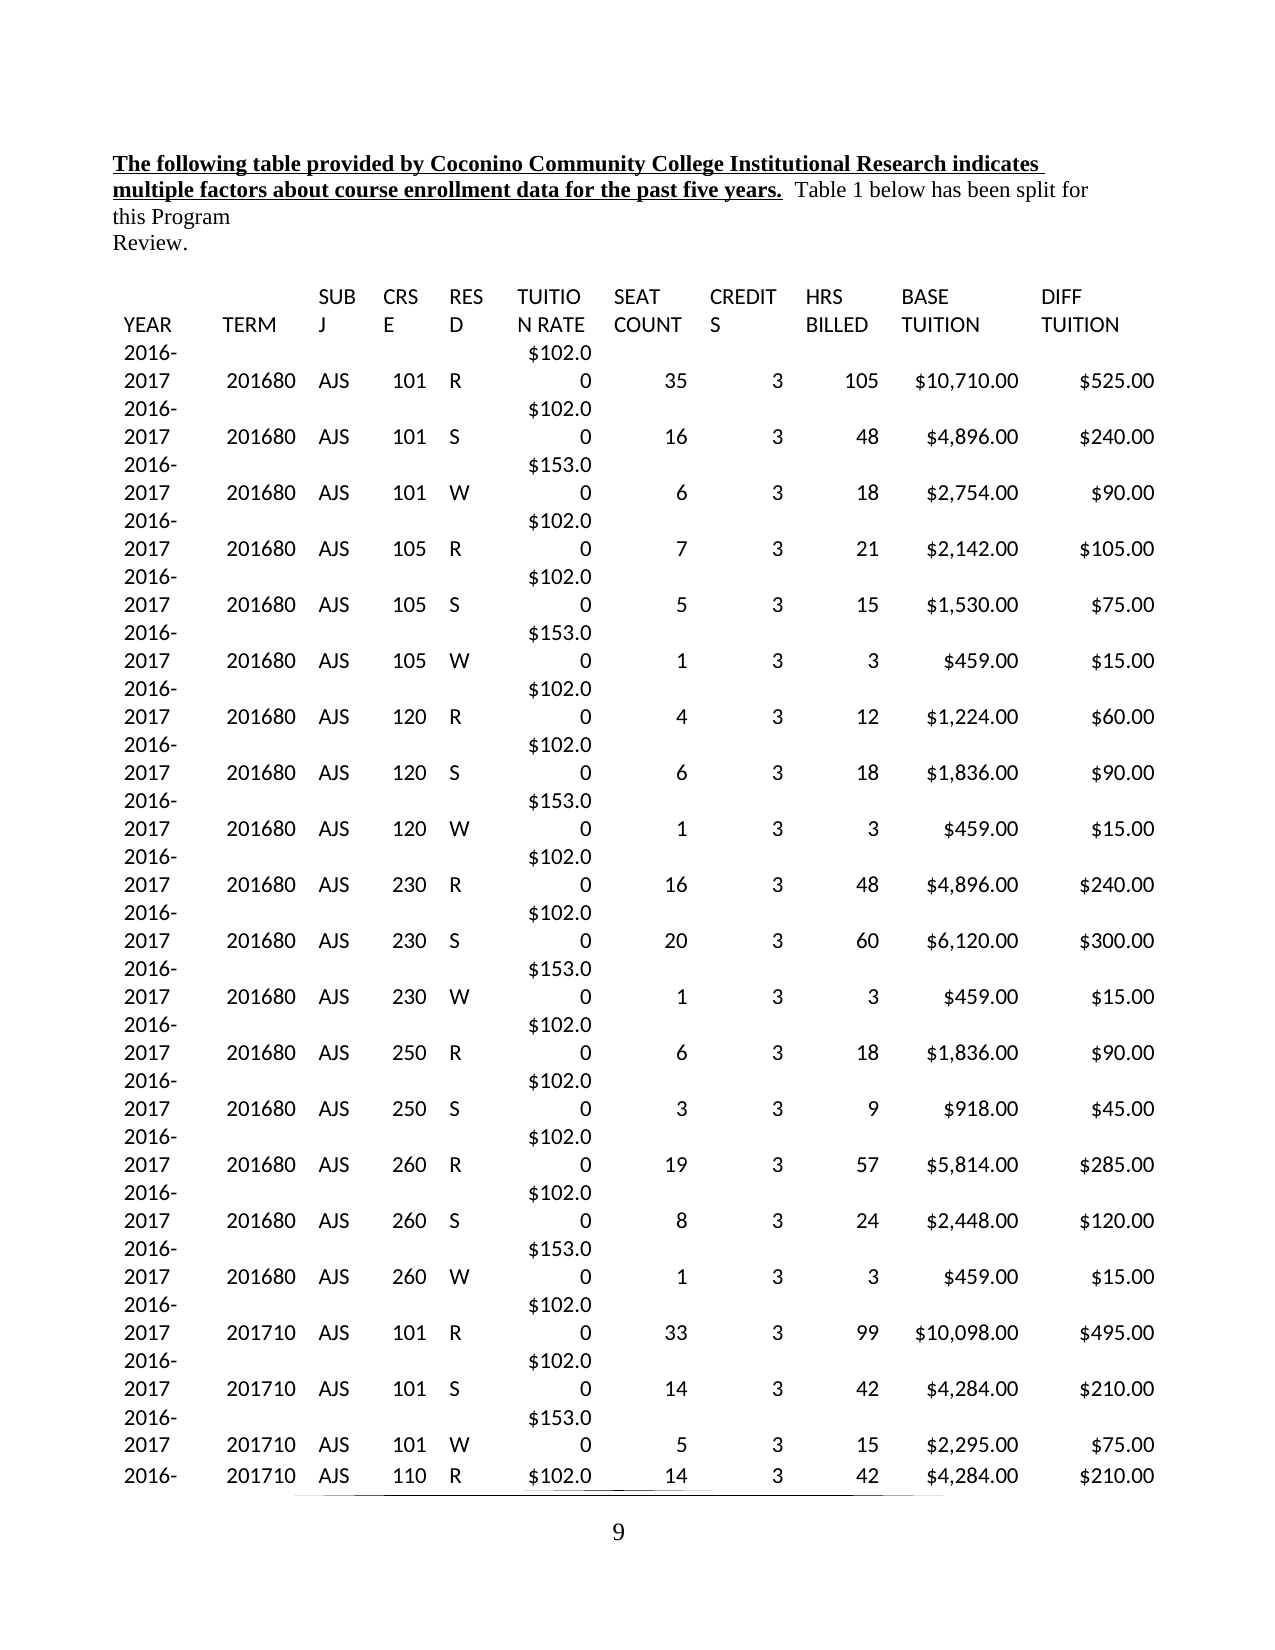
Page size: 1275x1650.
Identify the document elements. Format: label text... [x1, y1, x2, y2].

table_cell 6 [603, 450, 698, 506]
table_cell $918.00 [890, 1066, 1030, 1122]
text The following table provided by Coconino Community College Institutional Research indicates multiple factors about course enrollment data for the past five years. Table 1 below has been split for this Program [112, 150, 1125, 229]
table_cell AJS [307, 1291, 372, 1347]
table_cell W [438, 450, 506, 506]
table_cell 230 [372, 898, 438, 954]
table_cell S [438, 562, 506, 618]
table_cell 57 [794, 1123, 890, 1178]
table_cell 2016-2017 [113, 1347, 211, 1403]
table_cell 5 [603, 562, 698, 618]
table_cell 250 [372, 1066, 438, 1122]
table_cell $102.00 [506, 674, 603, 730]
table_cell AJS [307, 1459, 372, 1489]
table_cell $75.00 [1030, 1403, 1166, 1459]
table_cell $2,295.00 [890, 1403, 1030, 1459]
table_cell $1,836.00 [890, 1010, 1030, 1066]
table_cell 21 [794, 506, 890, 562]
table_cell W [438, 786, 506, 842]
table_cell AJS [307, 1403, 372, 1459]
table_cell $10,098.00 [890, 1291, 1030, 1347]
table_cell $15.00 [1030, 1235, 1166, 1291]
table_cell 201680 [211, 562, 307, 618]
table_cell R [438, 674, 506, 730]
table_cell $1,836.00 [890, 730, 1030, 786]
table_cell R [438, 842, 506, 898]
table_cell $60.00 [1030, 674, 1166, 730]
table_cell $102.00 [506, 730, 603, 786]
table_cell R [438, 1459, 506, 1489]
table_cell 105 [372, 562, 438, 618]
table_cell 120 [372, 674, 438, 730]
table_cell 3 [699, 1291, 794, 1347]
table_cell $102.00 [506, 338, 603, 394]
table_cell $102.00 [506, 842, 603, 898]
table_cell 3 [699, 674, 794, 730]
table_cell S [438, 1179, 506, 1234]
table_cell $15.00 [1030, 786, 1166, 842]
table_header DIFF TUITION [1030, 282, 1166, 338]
table_cell $285.00 [1030, 1123, 1166, 1178]
table_cell AJS [307, 898, 372, 954]
table_cell 101 [372, 394, 438, 450]
table_cell 201680 [211, 842, 307, 898]
table_cell AJS [307, 506, 372, 562]
table_cell 6 [603, 1010, 698, 1066]
table_header SEAT COUNT [603, 282, 698, 338]
table_cell $210.00 [1030, 1347, 1166, 1403]
table_cell 101 [372, 338, 438, 394]
table_cell 3 [699, 450, 794, 506]
table_cell 9 [794, 1066, 890, 1122]
table_cell $102.00 [506, 562, 603, 618]
table_cell 20 [603, 898, 698, 954]
table_cell 2016-2017 [113, 562, 211, 618]
table_cell $102.00 [506, 1123, 603, 1178]
table_cell 105 [372, 618, 438, 674]
table_cell AJS [307, 338, 372, 394]
table_cell 201680 [211, 1123, 307, 1178]
table_cell 14 [603, 1347, 698, 1403]
table_cell AJS [307, 1066, 372, 1122]
table_cell 120 [372, 730, 438, 786]
table_cell $15.00 [1030, 618, 1166, 674]
table_cell $495.00 [1030, 1291, 1166, 1347]
table_cell $459.00 [890, 618, 1030, 674]
table_cell 101 [372, 450, 438, 506]
table_cell AJS [307, 1235, 372, 1291]
table_cell 201710 [211, 1291, 307, 1347]
table_header TERM [211, 282, 307, 338]
table_cell S [438, 730, 506, 786]
table_cell 201680 [211, 1010, 307, 1066]
table_cell 3 [794, 786, 890, 842]
table_cell $2,754.00 [890, 450, 1030, 506]
table_cell 105 [794, 338, 890, 394]
table_cell 3 [699, 1347, 794, 1403]
table_cell 201710 [211, 1347, 307, 1403]
table_cell 2016-2017 [113, 842, 211, 898]
table_cell 2016-2017 [113, 1459, 211, 1489]
table_cell 230 [372, 954, 438, 1010]
table_cell $102.00 [506, 1347, 603, 1403]
table_cell 250 [372, 1010, 438, 1066]
table_cell 2016-2017 [113, 1403, 211, 1459]
table_cell 2016-2017 [113, 338, 211, 394]
table_cell $45.00 [1030, 1066, 1166, 1122]
table_cell $459.00 [890, 1235, 1030, 1291]
table_cell $153.00 [506, 954, 603, 1010]
table_cell $90.00 [1030, 1010, 1166, 1066]
table_cell 3 [699, 618, 794, 674]
table_cell $120.00 [1030, 1179, 1166, 1234]
table_cell 15 [794, 1403, 890, 1459]
table_cell 48 [794, 394, 890, 450]
table_cell $240.00 [1030, 394, 1166, 450]
table_cell AJS [307, 1010, 372, 1066]
table_cell 260 [372, 1179, 438, 1234]
table_cell 3 [699, 1403, 794, 1459]
table_cell 2016-2017 [113, 1123, 211, 1178]
table_cell 2016-2017 [113, 1179, 211, 1234]
table_cell S [438, 898, 506, 954]
table_cell $525.00 [1030, 338, 1166, 394]
table_cell W [438, 1235, 506, 1291]
table_cell 201680 [211, 338, 307, 394]
table_header BASE TUITION [890, 282, 1030, 338]
table_cell 8 [603, 1179, 698, 1234]
table_cell $153.00 [506, 450, 603, 506]
table_cell 2016-2017 [113, 954, 211, 1010]
table_cell W [438, 618, 506, 674]
table_cell AJS [307, 954, 372, 1010]
table_cell 24 [794, 1179, 890, 1234]
table_cell 3 [699, 1179, 794, 1234]
table_cell R [438, 1010, 506, 1066]
table_cell 16 [603, 394, 698, 450]
table_cell 201680 [211, 1179, 307, 1234]
table_cell 2016-2017 [113, 1235, 211, 1291]
table_cell S [438, 1066, 506, 1122]
table_cell 12 [794, 674, 890, 730]
table_cell W [438, 954, 506, 1010]
table_cell $210.00 [1030, 1459, 1166, 1489]
table_cell $459.00 [890, 954, 1030, 1010]
table_cell 2016-2017 [113, 1066, 211, 1122]
table_cell S [438, 394, 506, 450]
table_cell $153.00 [506, 1235, 603, 1291]
table_cell 19 [603, 1123, 698, 1178]
table_cell R [438, 338, 506, 394]
table_cell 3 [699, 1123, 794, 1178]
table_cell $4,896.00 [890, 394, 1030, 450]
table_cell 48 [794, 842, 890, 898]
table_cell 2016-2017 [113, 674, 211, 730]
table_cell $2,448.00 [890, 1179, 1030, 1234]
table_cell $10,710.00 [890, 338, 1030, 394]
table_header CRSE [372, 282, 438, 338]
table_cell $240.00 [1030, 842, 1166, 898]
table_cell 2016-2017 [113, 898, 211, 954]
table_cell 201680 [211, 450, 307, 506]
table_cell $102.00 [506, 1066, 603, 1122]
table_cell $102.00 [506, 394, 603, 450]
table_cell AJS [307, 450, 372, 506]
table_cell $1,530.00 [890, 562, 1030, 618]
table_cell 201680 [211, 618, 307, 674]
table_cell $153.00 [506, 1403, 603, 1459]
table_cell $15.00 [1030, 954, 1166, 1010]
table_cell $459.00 [890, 786, 1030, 842]
table_cell 6 [603, 730, 698, 786]
table_header HRS BILLED [794, 282, 890, 338]
table_cell 201710 [211, 1459, 307, 1489]
table_cell 201680 [211, 1066, 307, 1122]
table_cell 3 [699, 394, 794, 450]
table_cell 2016-2017 [113, 730, 211, 786]
table_cell $90.00 [1030, 730, 1166, 786]
table_cell 1 [603, 786, 698, 842]
table_cell $2,142.00 [890, 506, 1030, 562]
table_cell 16 [603, 842, 698, 898]
table_cell 1 [603, 954, 698, 1010]
table_cell $102.00 [506, 1459, 603, 1489]
table_cell R [438, 1291, 506, 1347]
table_cell 2016-2017 [113, 1010, 211, 1066]
table_header RESD [438, 282, 506, 338]
table_cell 33 [603, 1291, 698, 1347]
table_cell 3 [699, 842, 794, 898]
table_cell 101 [372, 1291, 438, 1347]
table_header YEAR [113, 282, 211, 338]
table_cell AJS [307, 618, 372, 674]
table_cell $102.00 [506, 898, 603, 954]
table_cell AJS [307, 674, 372, 730]
table_cell 260 [372, 1235, 438, 1291]
table_cell 101 [372, 1403, 438, 1459]
table_cell AJS [307, 1347, 372, 1403]
table_cell 101 [372, 1347, 438, 1403]
table_cell $5,814.00 [890, 1123, 1030, 1178]
table_cell AJS [307, 786, 372, 842]
table_cell 3 [699, 954, 794, 1010]
table_cell $4,284.00 [890, 1347, 1030, 1403]
table_cell 2016-2017 [113, 506, 211, 562]
table_cell 18 [794, 1010, 890, 1066]
table_cell $4,896.00 [890, 842, 1030, 898]
table_cell 105 [372, 506, 438, 562]
table_cell 201680 [211, 786, 307, 842]
table_cell 18 [794, 730, 890, 786]
table_cell $102.00 [506, 1179, 603, 1234]
table_cell AJS [307, 730, 372, 786]
table_cell 201680 [211, 394, 307, 450]
table_cell 42 [794, 1459, 890, 1489]
table_cell 3 [603, 1066, 698, 1122]
table_cell 1 [603, 618, 698, 674]
table_cell R [438, 506, 506, 562]
table_cell 3 [794, 618, 890, 674]
table_cell $102.00 [506, 1291, 603, 1347]
table_cell 2016-2017 [113, 618, 211, 674]
table_cell 2016-2017 [113, 450, 211, 506]
table_cell 201680 [211, 898, 307, 954]
table_cell 260 [372, 1123, 438, 1178]
table_cell 7 [603, 506, 698, 562]
table_cell 4 [603, 674, 698, 730]
table_cell 3 [699, 338, 794, 394]
table_cell 110 [372, 1459, 438, 1489]
table_cell 201680 [211, 730, 307, 786]
table_cell 14 [603, 1459, 698, 1489]
table_cell 3 [699, 1459, 794, 1489]
table_cell 201680 [211, 1235, 307, 1291]
table_cell 15 [794, 562, 890, 618]
table_cell W [438, 1403, 506, 1459]
table_cell 2016-2017 [113, 1291, 211, 1347]
table_cell 3 [699, 730, 794, 786]
table_cell $90.00 [1030, 450, 1166, 506]
table_cell $105.00 [1030, 506, 1166, 562]
table_cell $6,120.00 [890, 898, 1030, 954]
table_cell AJS [307, 562, 372, 618]
table_cell S [438, 1347, 506, 1403]
table_cell 3 [699, 562, 794, 618]
table_cell 201680 [211, 506, 307, 562]
table_cell $153.00 [506, 786, 603, 842]
table_cell $4,284.00 [890, 1459, 1030, 1489]
table_cell 201710 [211, 1403, 307, 1459]
table_cell $102.00 [506, 506, 603, 562]
table_cell AJS [307, 1179, 372, 1234]
table_cell AJS [307, 1123, 372, 1178]
table_cell 60 [794, 898, 890, 954]
table_cell R [438, 1123, 506, 1178]
table_cell 42 [794, 1347, 890, 1403]
table_cell 3 [699, 898, 794, 954]
table_cell 3 [794, 1235, 890, 1291]
table_header TUITION RATE [506, 282, 603, 338]
table_cell 3 [699, 1066, 794, 1122]
table_cell 3 [699, 1010, 794, 1066]
table_cell AJS [307, 394, 372, 450]
table_cell $153.00 [506, 618, 603, 674]
table_cell $1,224.00 [890, 674, 1030, 730]
table_cell 201680 [211, 954, 307, 1010]
table_cell 99 [794, 1291, 890, 1347]
text Review. [112, 229, 1125, 255]
table_cell 3 [699, 786, 794, 842]
table_header CREDITS [699, 282, 794, 338]
table_cell AJS [307, 842, 372, 898]
table_cell $75.00 [1030, 562, 1166, 618]
table_cell 3 [794, 954, 890, 1010]
table_header SUBJ [307, 282, 372, 338]
table_cell 3 [699, 1235, 794, 1291]
table_cell 35 [603, 338, 698, 394]
table_cell $300.00 [1030, 898, 1166, 954]
table_cell 1 [603, 1235, 698, 1291]
table_cell 230 [372, 842, 438, 898]
table_cell 18 [794, 450, 890, 506]
table_cell 120 [372, 786, 438, 842]
table_cell 5 [603, 1403, 698, 1459]
table_cell 2016-2017 [113, 786, 211, 842]
table_cell 2016-2017 [113, 394, 211, 450]
table_cell 201680 [211, 674, 307, 730]
table_cell 3 [699, 506, 794, 562]
table_cell $102.00 [506, 1010, 603, 1066]
